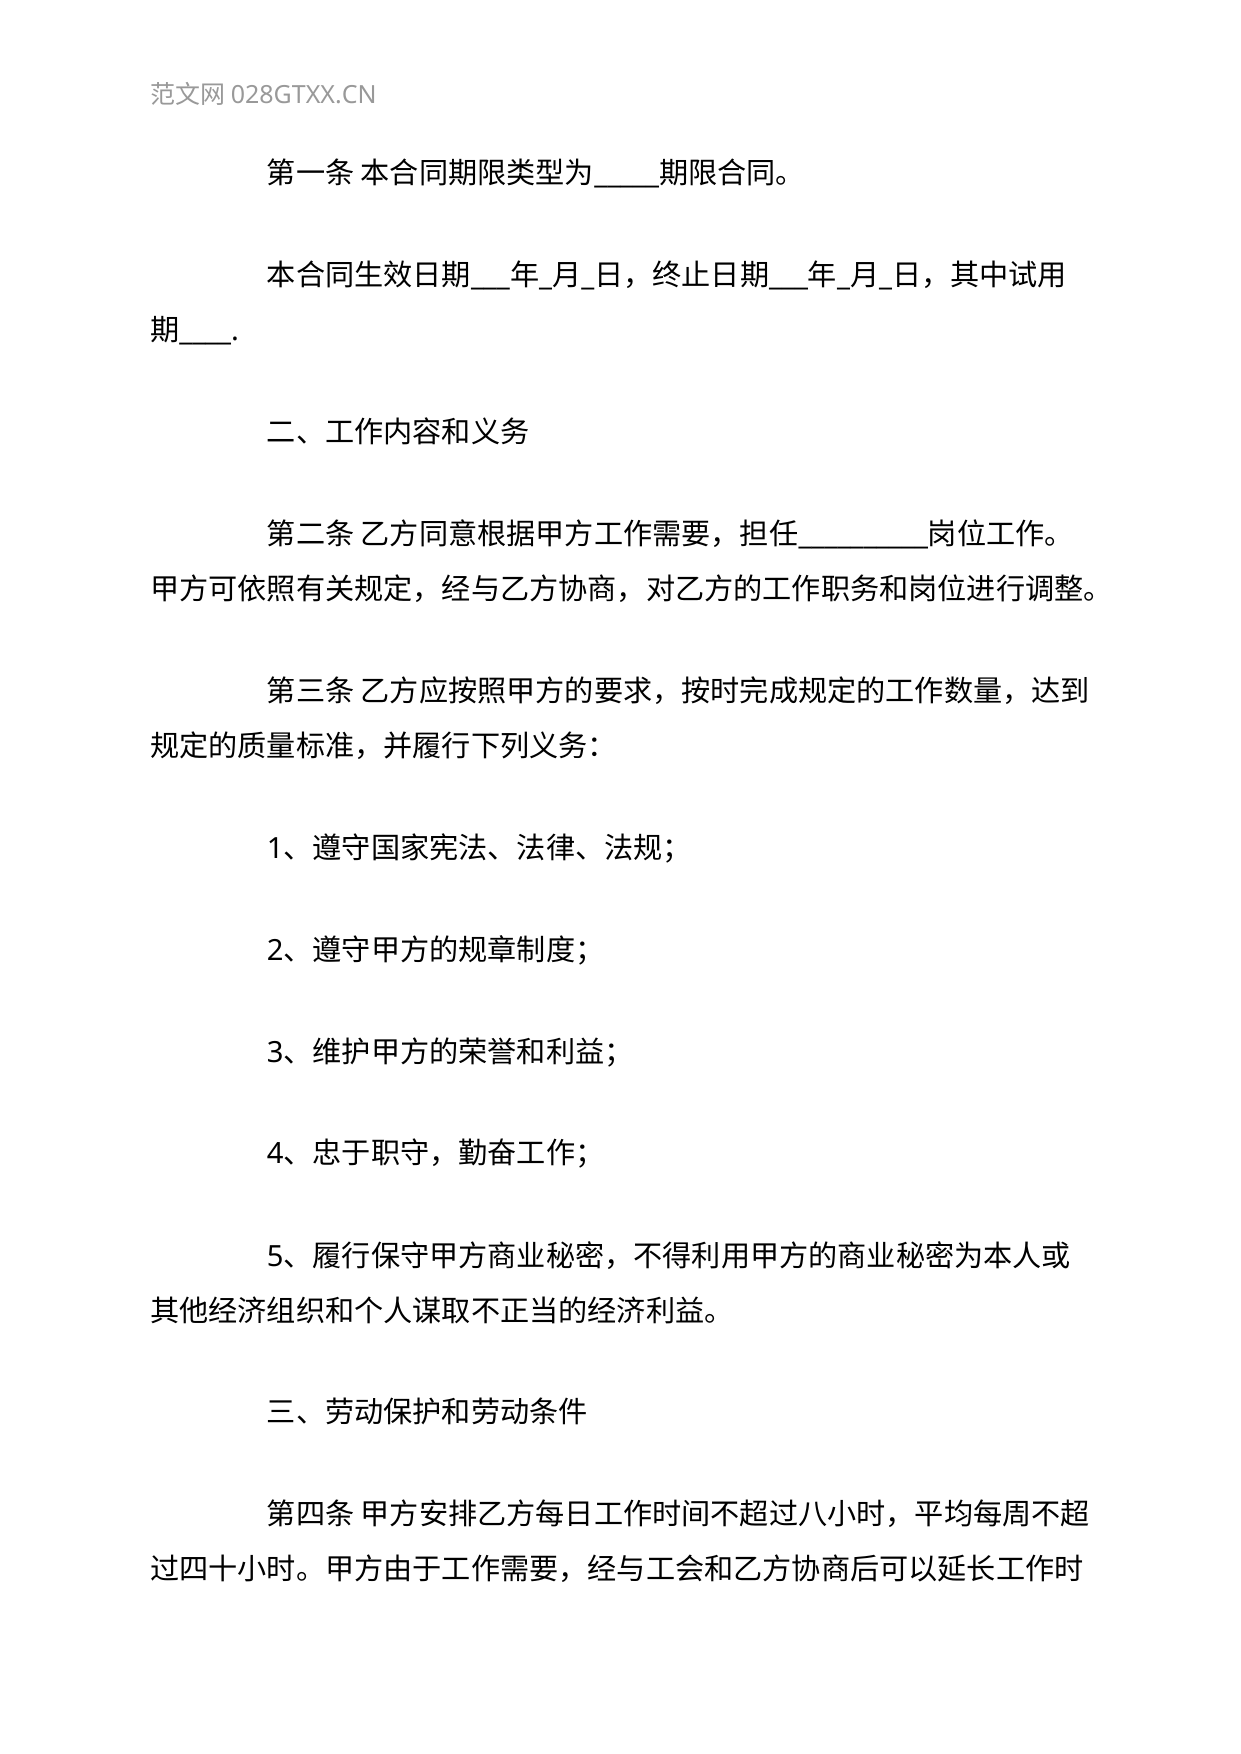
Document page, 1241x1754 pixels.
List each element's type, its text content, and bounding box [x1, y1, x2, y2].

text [150, 1491, 1090, 1588]
text 第一条 本合同期限类型为_____期限合同。 [150, 150, 1090, 192]
text 三、劳动保护和劳动条件 [150, 1389, 1090, 1431]
text 第三条 乙方应按照甲方的要求，按时完成规定的工作数量，达到规定的质量标准，并履行下列义务： [150, 667, 1090, 765]
text 本合同生效日期___年_月_日，终止日期___年_月_日，其中试用期____. [150, 252, 1090, 349]
text 3、维护甲方的荣誉和利益； [150, 1028, 1090, 1071]
text 二、工作内容和义务 [150, 409, 1090, 451]
text 1、遵守国家宪法、法律、法规； [150, 824, 1090, 867]
text 4、忠于职守，勤奋工作； [150, 1130, 1090, 1172]
text 2、遵守甲方的规章制度； [150, 926, 1090, 968]
text 5、履行保守甲方商业秘密，不得利用甲方的商业秘密为本人或其他经济组织和个人谋取不正当的经济利益。 [150, 1232, 1090, 1329]
text 第二条 乙方同意根据甲方工作需要，担任__________岗位工作。甲方可依照有关规定，经与乙方协商，对乙方的工作职务和岗位进行调整。 [150, 511, 1090, 608]
